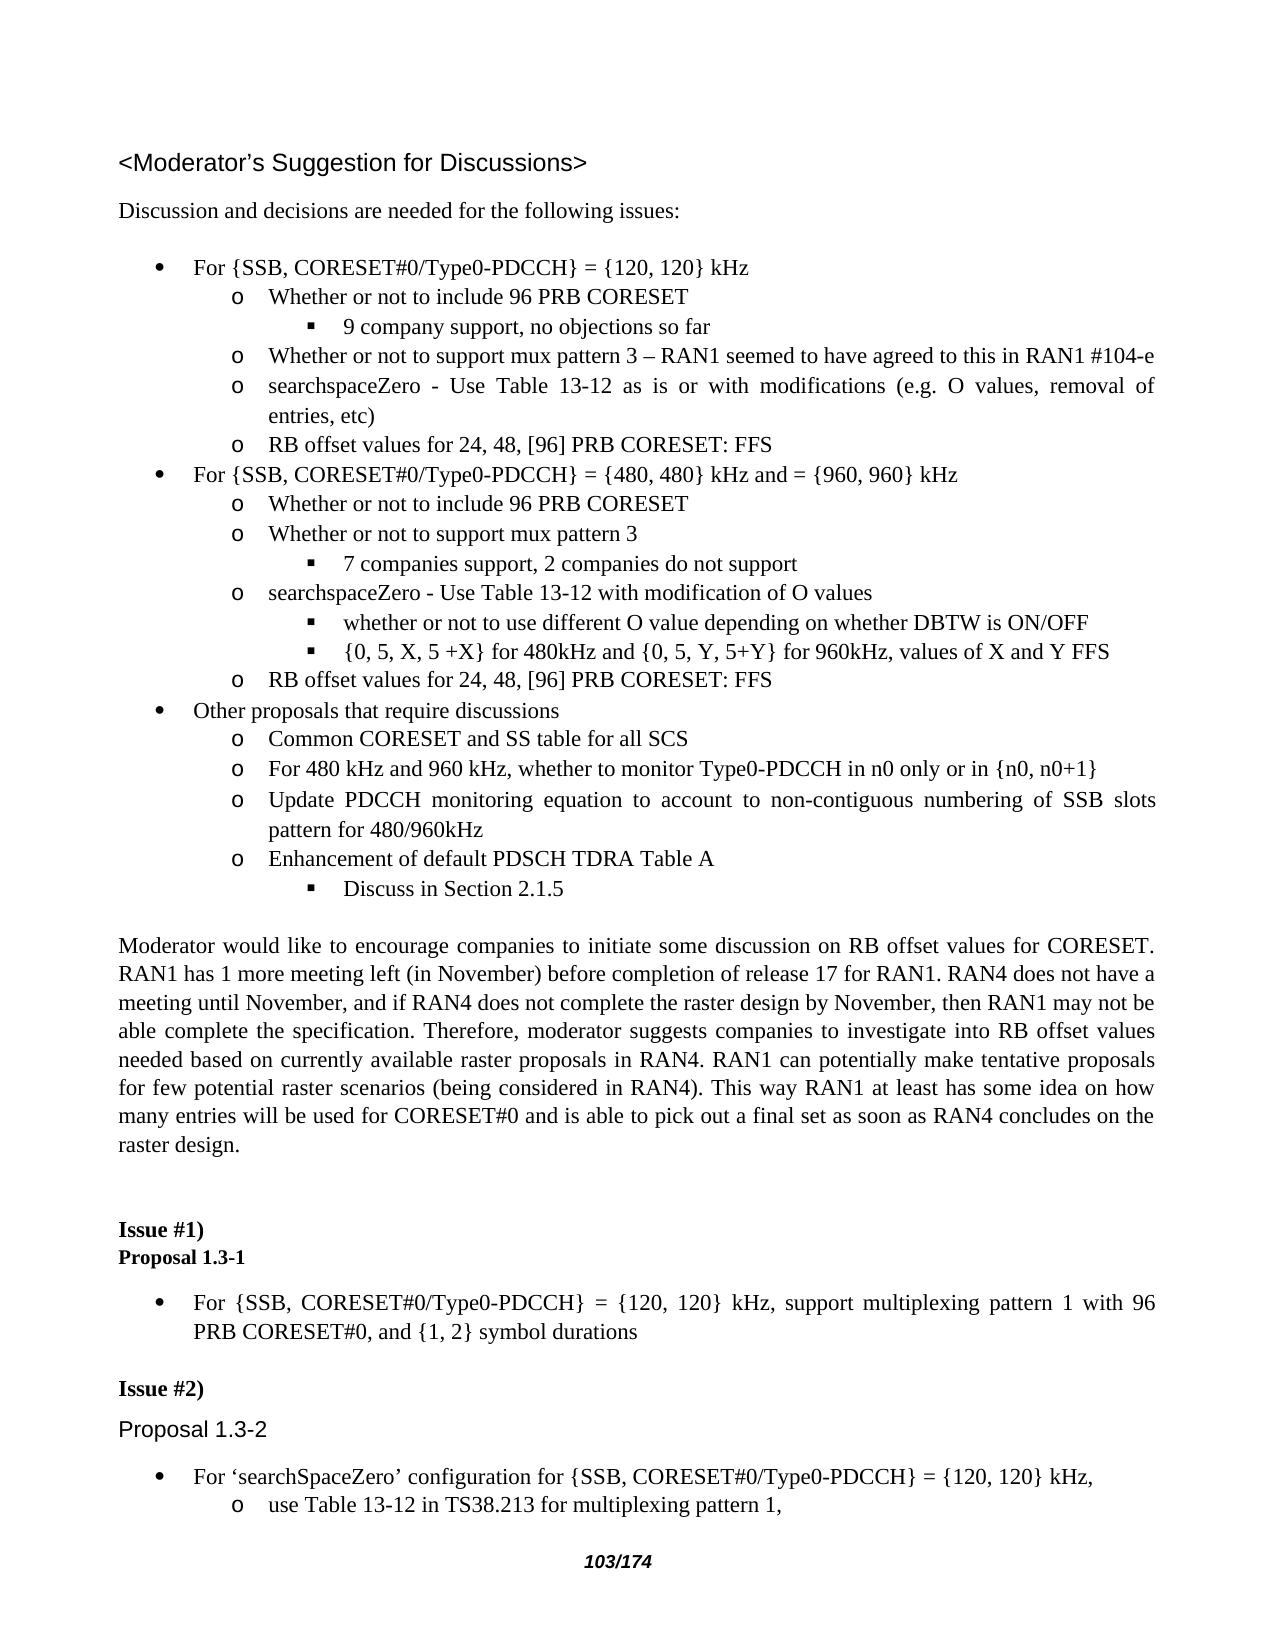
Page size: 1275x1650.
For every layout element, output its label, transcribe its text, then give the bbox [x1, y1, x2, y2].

list use Table 13-12 in TS38.213 for multiplexing pattern 1, [231, 1491, 1157, 1519]
list searchspaceZero - Use Table 13-12 as is or with modifications (e.g. O values, removal of entries, etc) [231, 372, 1157, 429]
list For 480 kHz and 960 kHz, whether to monitor Type0-PDCCH in n0 only or in {n0, n0+1} [231, 756, 1157, 784]
list Common CORESET and SS table for all SCS [231, 725, 1157, 753]
text Discussion and decisions are needed for the following issues: [118, 197, 1157, 224]
list Discuss in Section 2.1.5 [306, 875, 1157, 901]
list Enhancement of default PDSCH TDRA Table A [231, 845, 1157, 873]
text Moderator would like to encourage companies to initiate some discussion on RB offset values for CORESET. RAN1 has 1 more meeting left (in November) before completion of release 17 for RAN1. RAN4 does not have a meeting until November, and if RAN4 does not complete the raster design by November, then RAN1 may not be able complete the specification. Therefore, moderator suggests companies to investigate into RB offset values needed based on currently available raster proposals in RAN4. RAN1 can potentially make tentative proposals for few potential raster scenarios (being considered in RAN4). This way RAN1 at least has some idea on how many entries will be used for CORESET#0 and is able to pick out a final set as soon as RAN4 concludes on the raster design. [118, 932, 1157, 1157]
list Whether or not to include 96 PRB CORESET [231, 490, 1157, 518]
list Update PDCCH monitoring equation to account to non-contiguous numbering of SSB slots pattern for 480/960kHz [231, 786, 1157, 843]
list 7 companies support, 2 companies do not support [306, 551, 1157, 577]
list Whether or not to include 96 PRB CORESET [231, 283, 1157, 311]
list Other proposals that require discussions [156, 697, 1157, 723]
list For ‘searchSpaceZero’ configuration for {SSB, CORESET#0/Type0-PDCCH} = {120, 120} kHz, [156, 1463, 1157, 1489]
list For {SSB, CORESET#0/Type0-PDCCH} = {120, 120} kHz, support multiplexing pattern 1 with 96 PRB CORESET#0, and {1, 2} symbol durations [156, 1289, 1157, 1344]
text Issue #2) [118, 1375, 1157, 1401]
list Whether or not to support mux pattern 3 [231, 520, 1157, 548]
subtitle Proposal 1.3-2 [118, 1416, 1157, 1442]
list For {SSB, CORESET#0/Type0-PDCCH} = {480, 480} kHz and = {960, 960} kHz [156, 461, 1157, 488]
list Whether or not to support mux pattern 3 – RAN1 seemed to have agreed to this in RAN1 #104-e [231, 342, 1157, 370]
text Proposal 1.3-1 [118, 1245, 1157, 1269]
list 9 company support, no objections so far [306, 313, 1157, 339]
text Issue #1) [118, 1216, 1157, 1243]
list whether or not to use different O value depending on whether DBTW is ON/OFF [306, 609, 1157, 636]
list {0, 5, X, 5 +X} for 480kHz and {0, 5, Y, 5+Y} for 960kHz, values of X and Y FFS [306, 638, 1157, 664]
list RB offset values for 24, 48, [96] PRB CORESET: FFS [231, 666, 1157, 694]
subtitle <Moderator’s Suggestion for Discussions> [118, 148, 1157, 176]
list searchspaceZero - Use Table 13-12 with modification of O values [231, 579, 1157, 607]
list For {SSB, CORESET#0/Type0-PDCCH} = {120, 120} kHz [156, 254, 1157, 281]
list RB offset values for 24, 48, [96] PRB CORESET: FFS [231, 431, 1157, 459]
